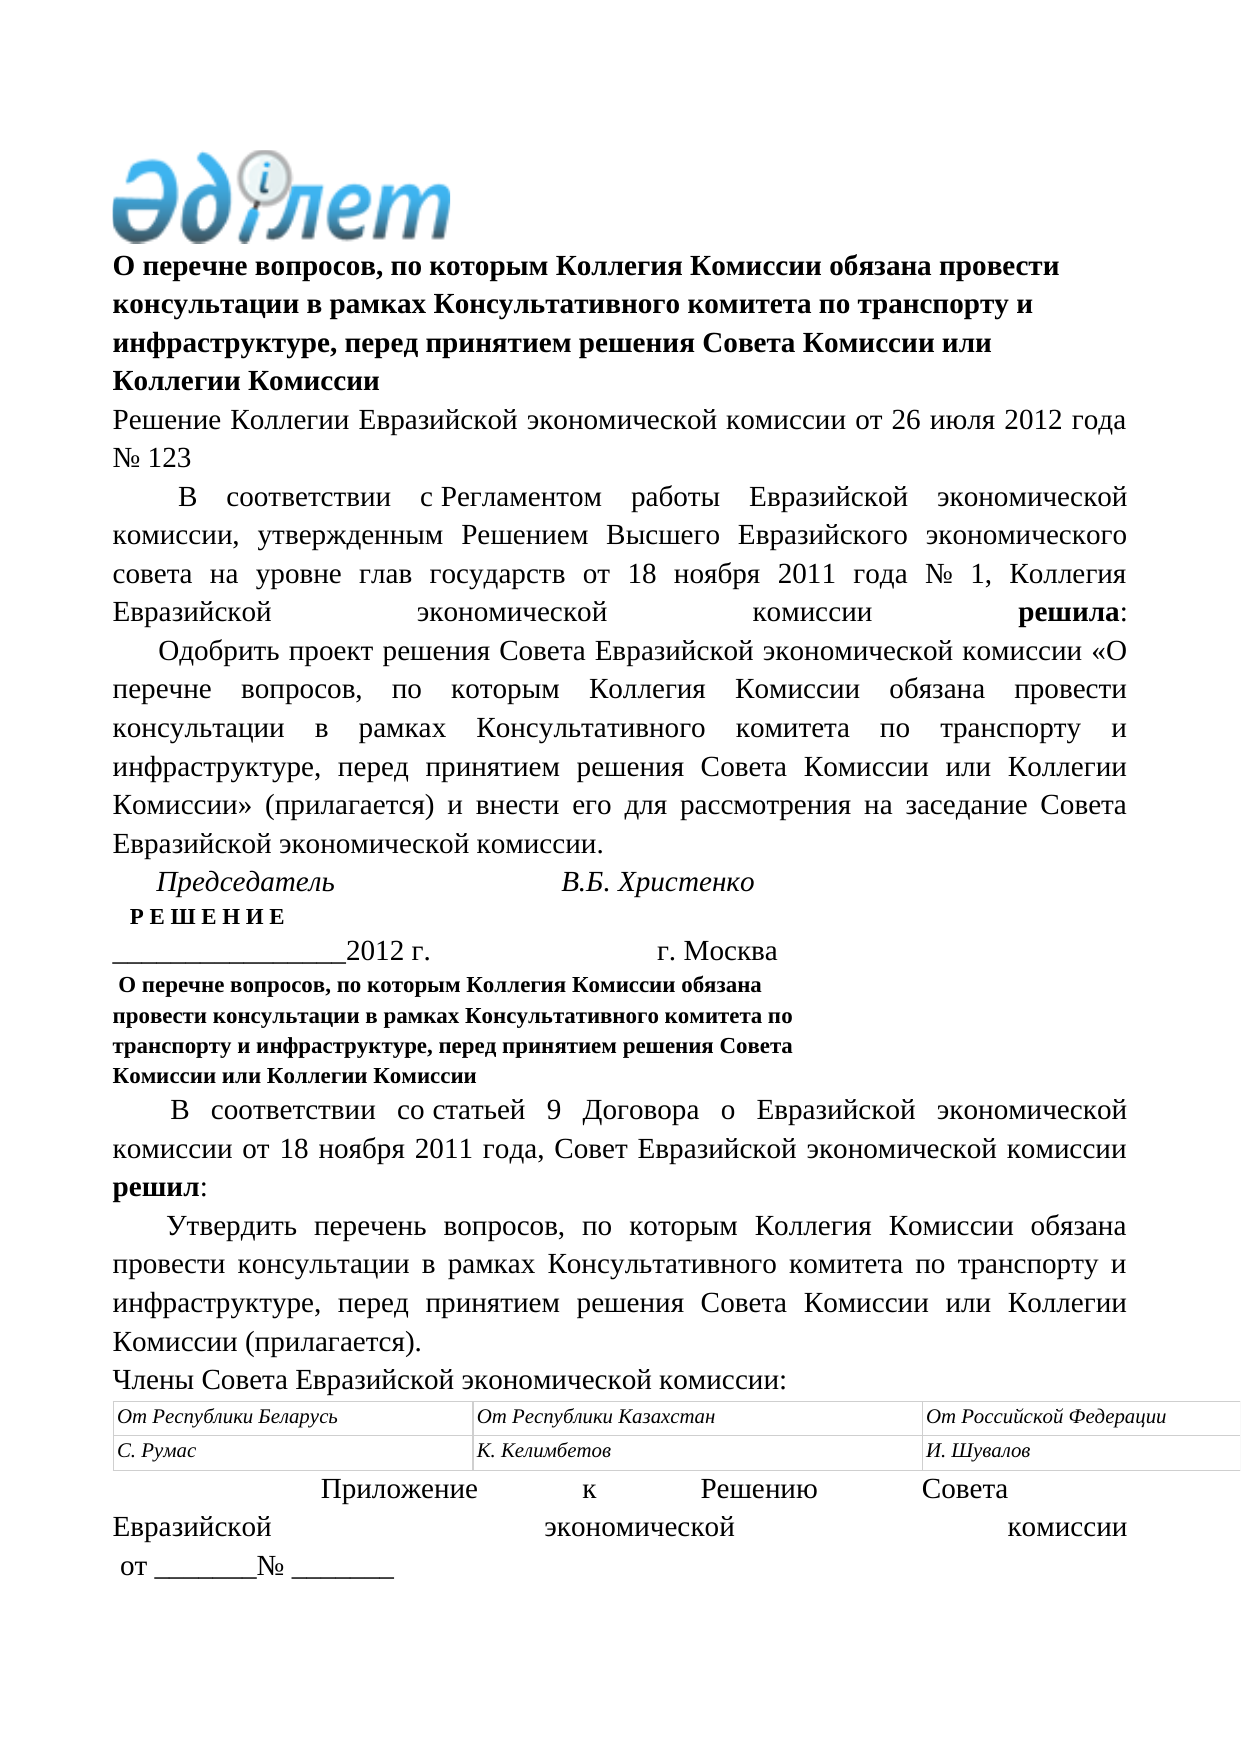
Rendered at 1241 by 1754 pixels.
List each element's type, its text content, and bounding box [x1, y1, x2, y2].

table_cell К. Келимбетов [474, 1436, 922, 1469]
text О перечне вопросов, по которым Коллегия Комиссии обязана провести консультации в рамках Консультативного комитета по транспорту и инфраструктуре, перед принятием решения Совета Комиссии или Коллегии Комиссии [112, 248, 1128, 397]
table_cell С. Румас [114, 1436, 472, 1469]
picture [112, 150, 451, 244]
text В соответствии со статьей 9 Договора о Евразийской экономической комиссии от 18 ноября 2011 года, Совет Евразийской экономической комиссии решил: Утвердить перечень вопросов, по которым Коллегия Комиссии обязана провести консультации в рамках Консультативного комитета по транспорту и инфраструктуре, перед принятием решения Совета Комиссии или Коллегии Комиссии (прилагается). [112, 1092, 1128, 1357]
text Решение Коллегии Евразийской экономической комиссии от 26 июля 2012 года № 123 [112, 402, 1128, 474]
table_header От Российской Федерации [923, 1402, 1240, 1435]
text О перечне вопросов, по которым Коллегия Комиссии обязана провести консультации в рамках Консультативного комитета по транспорту и инфраструктуре, перед принятием решения Совета Комиссии или Коллегии Комиссии [112, 972, 1128, 1088]
text Приложение к Решению Совета Евразийской экономической комиссии от _______№ _______ [112, 1471, 1128, 1581]
table_cell И. Шувалов [923, 1436, 1240, 1469]
text В соответствии с Регламентом работы Евразийской экономической комиссии, утвержденным Решением Высшего Евразийского экономического совета на уровне глав государств от 18 ноября 2011 года № 1, Коллегия Евразийской экономической комиссии решила: Одобрить проект решения Совета Евразийской экономической комиссии «О перечне вопросов, по которым Коллегия Комиссии обязана провести консультации в рамках Консультативного комитета по транспорту и инфраструктуре, перед принятием решения Совета Комиссии или Коллегии Комиссии» (прилагается) и внести его для рассмотрения на заседание Совета Евразийской экономической комиссии. [112, 479, 1128, 859]
table_header От Республики Беларусь [114, 1402, 472, 1435]
text ________________2012 г. г. Москва [112, 933, 1128, 967]
table_header От Республики Казахстан [474, 1402, 922, 1435]
text Члены Совета Евразийской экономической комиссии: [112, 1362, 1128, 1396]
text Р Е Ш Е Н И Е [112, 903, 1128, 929]
text Председатель В.Б. Христенко [112, 864, 1128, 898]
